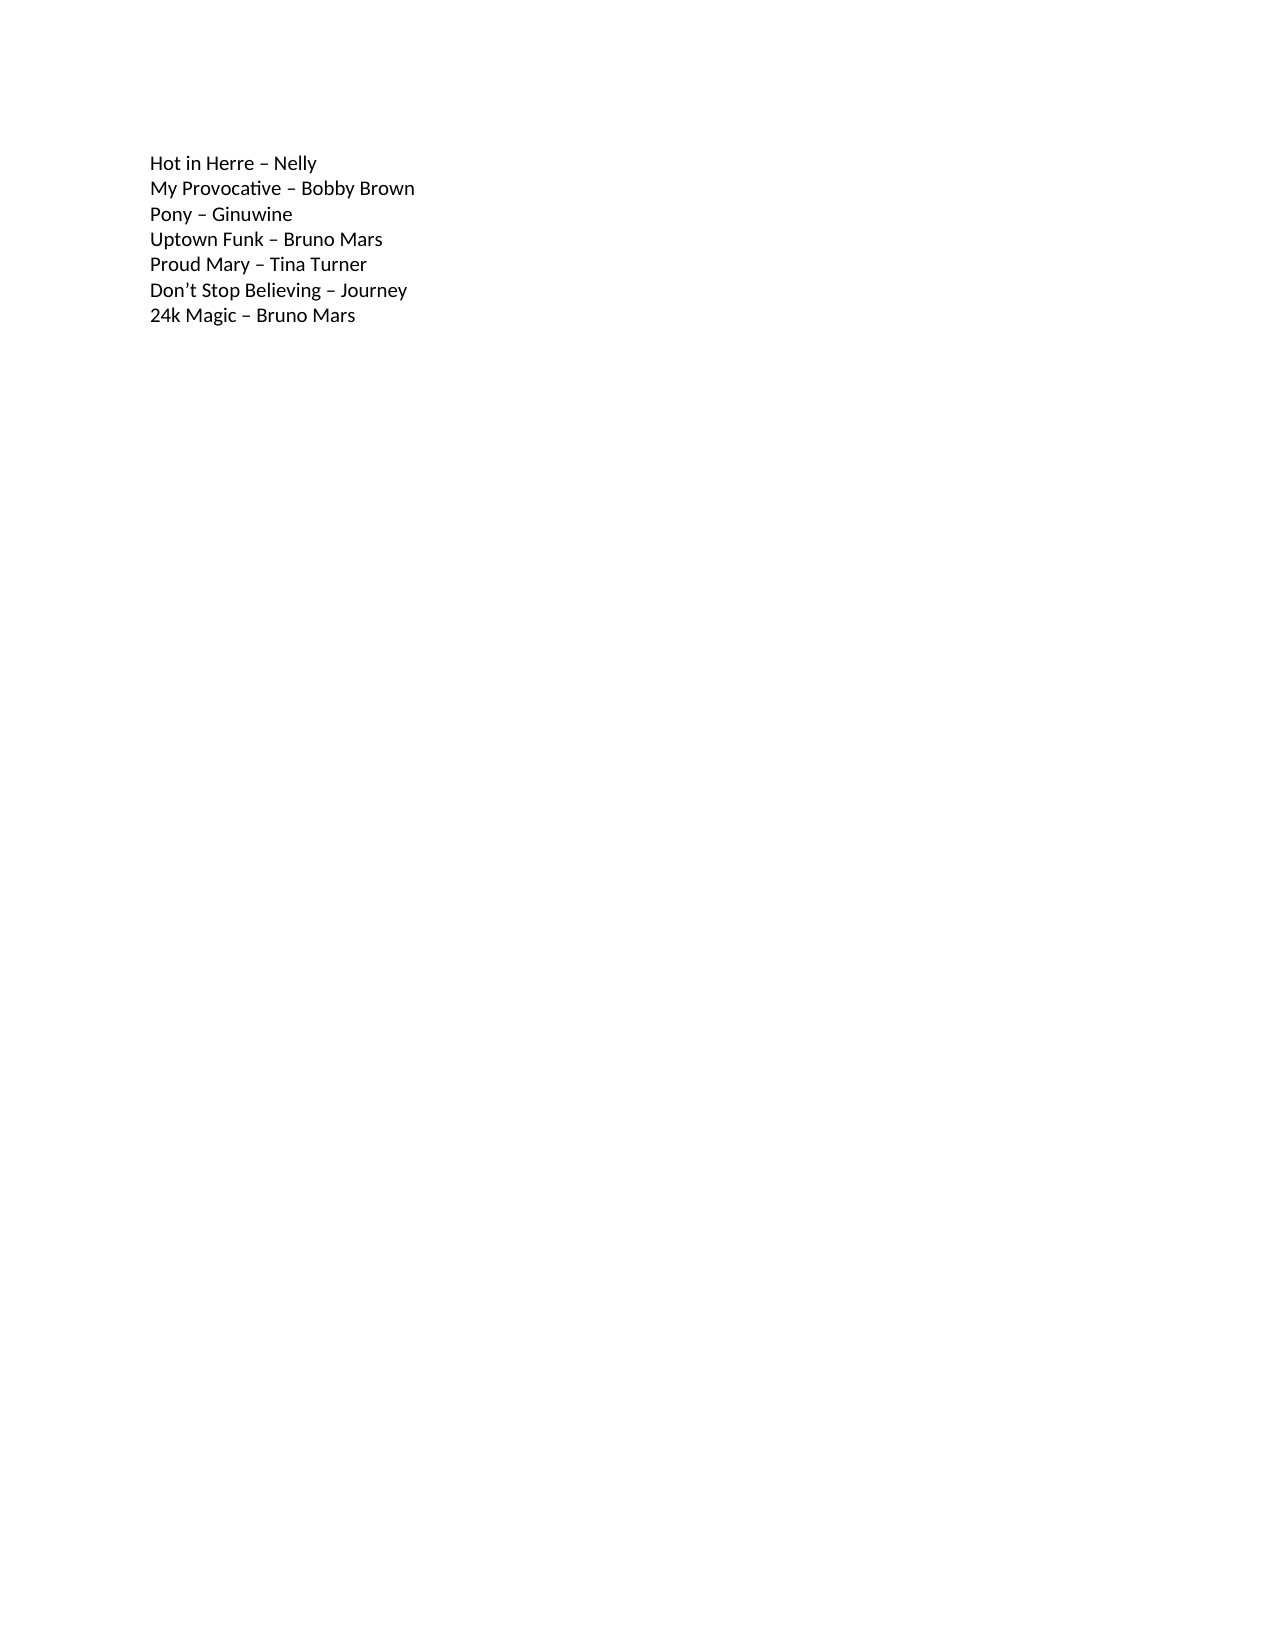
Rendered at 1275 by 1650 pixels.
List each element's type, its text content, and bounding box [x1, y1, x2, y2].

text 24k Magic – Bruno Mars [150, 302, 1125, 328]
text My Provocative – Bobby Brown [150, 175, 1125, 201]
text Uptown Funk – Bruno Mars [150, 226, 1125, 252]
text Hot in Herre – Nelly [150, 150, 1125, 175]
text Pony – Ginuwine [150, 201, 1125, 226]
text Proud Mary – Tina Turner [150, 252, 1125, 277]
text Don’t Stop Believing – Journey [150, 277, 1125, 302]
